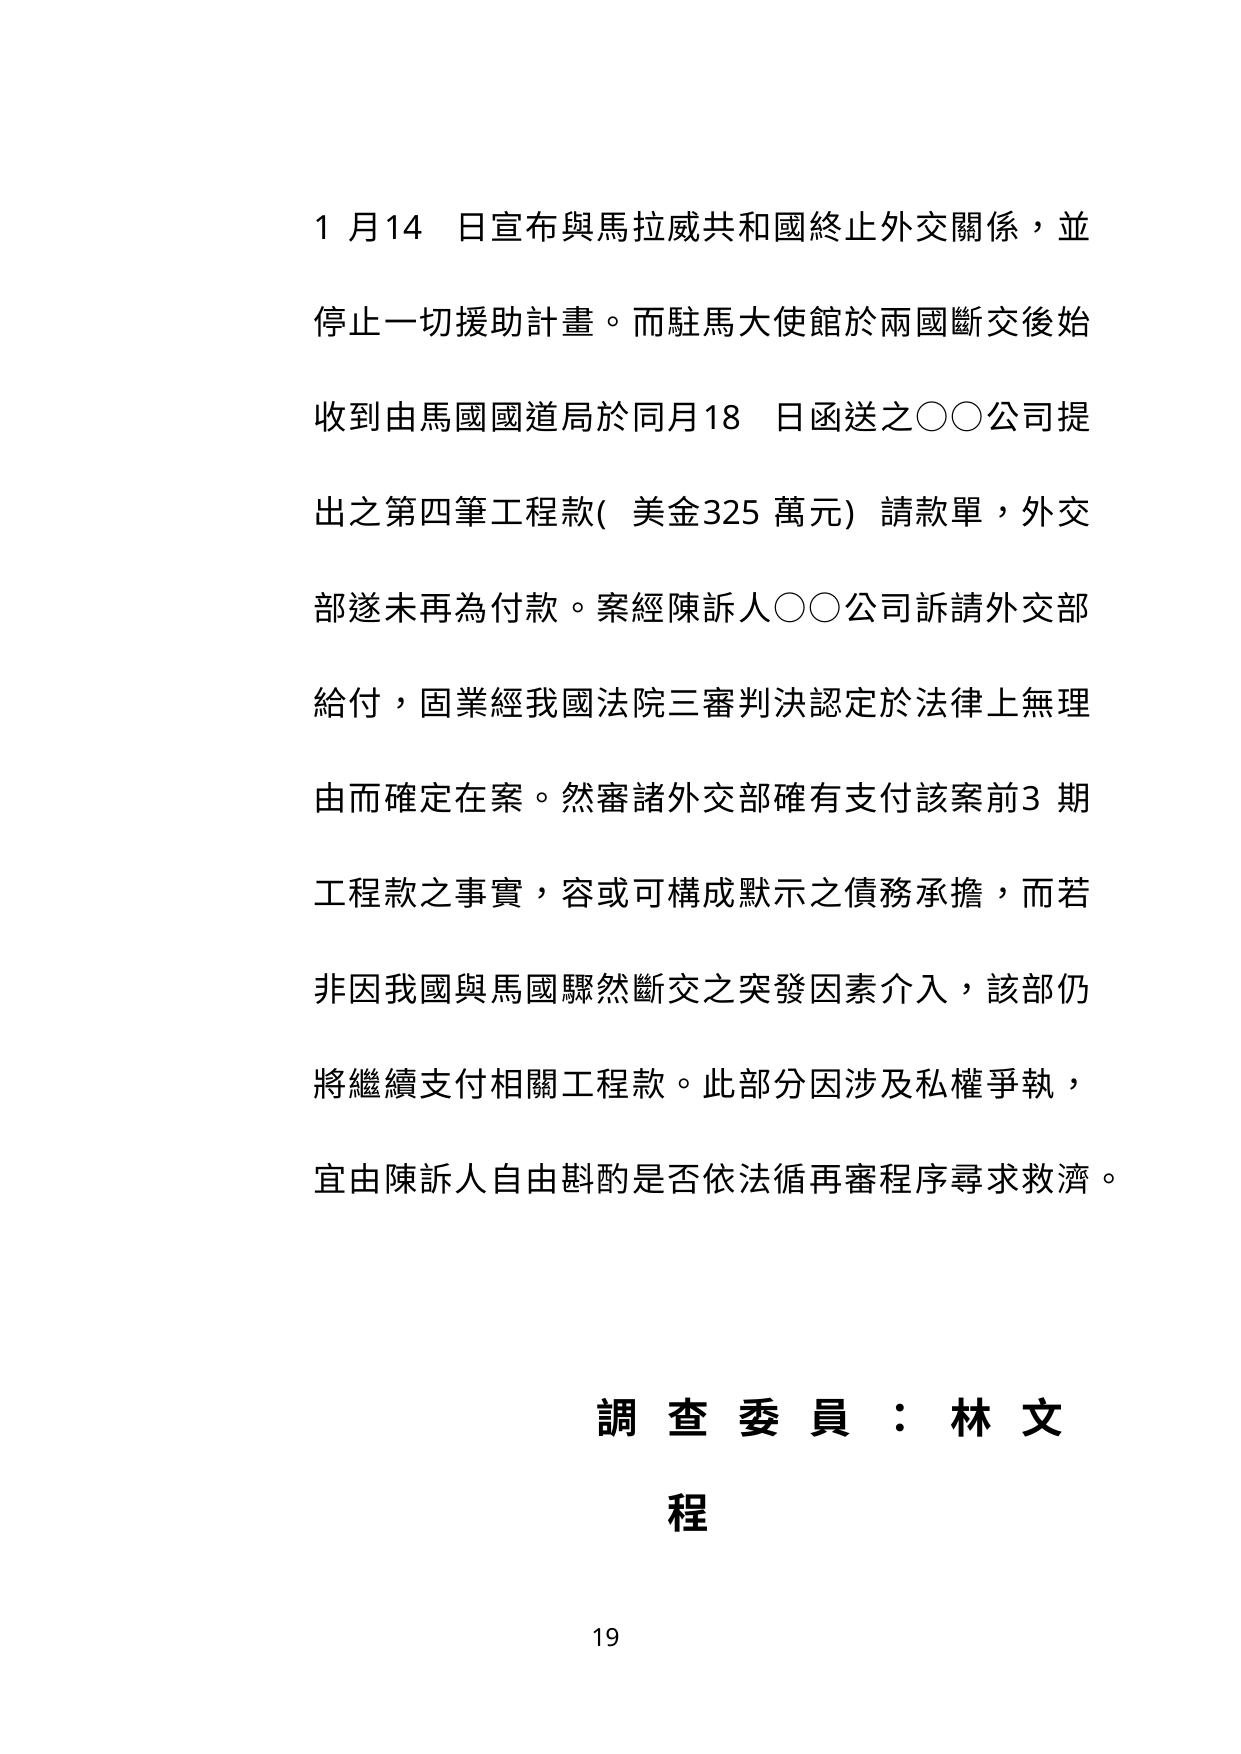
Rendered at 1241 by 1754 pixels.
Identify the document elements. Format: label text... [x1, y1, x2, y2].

text 調查委員：林文程 [561, 1367, 1092, 1558]
